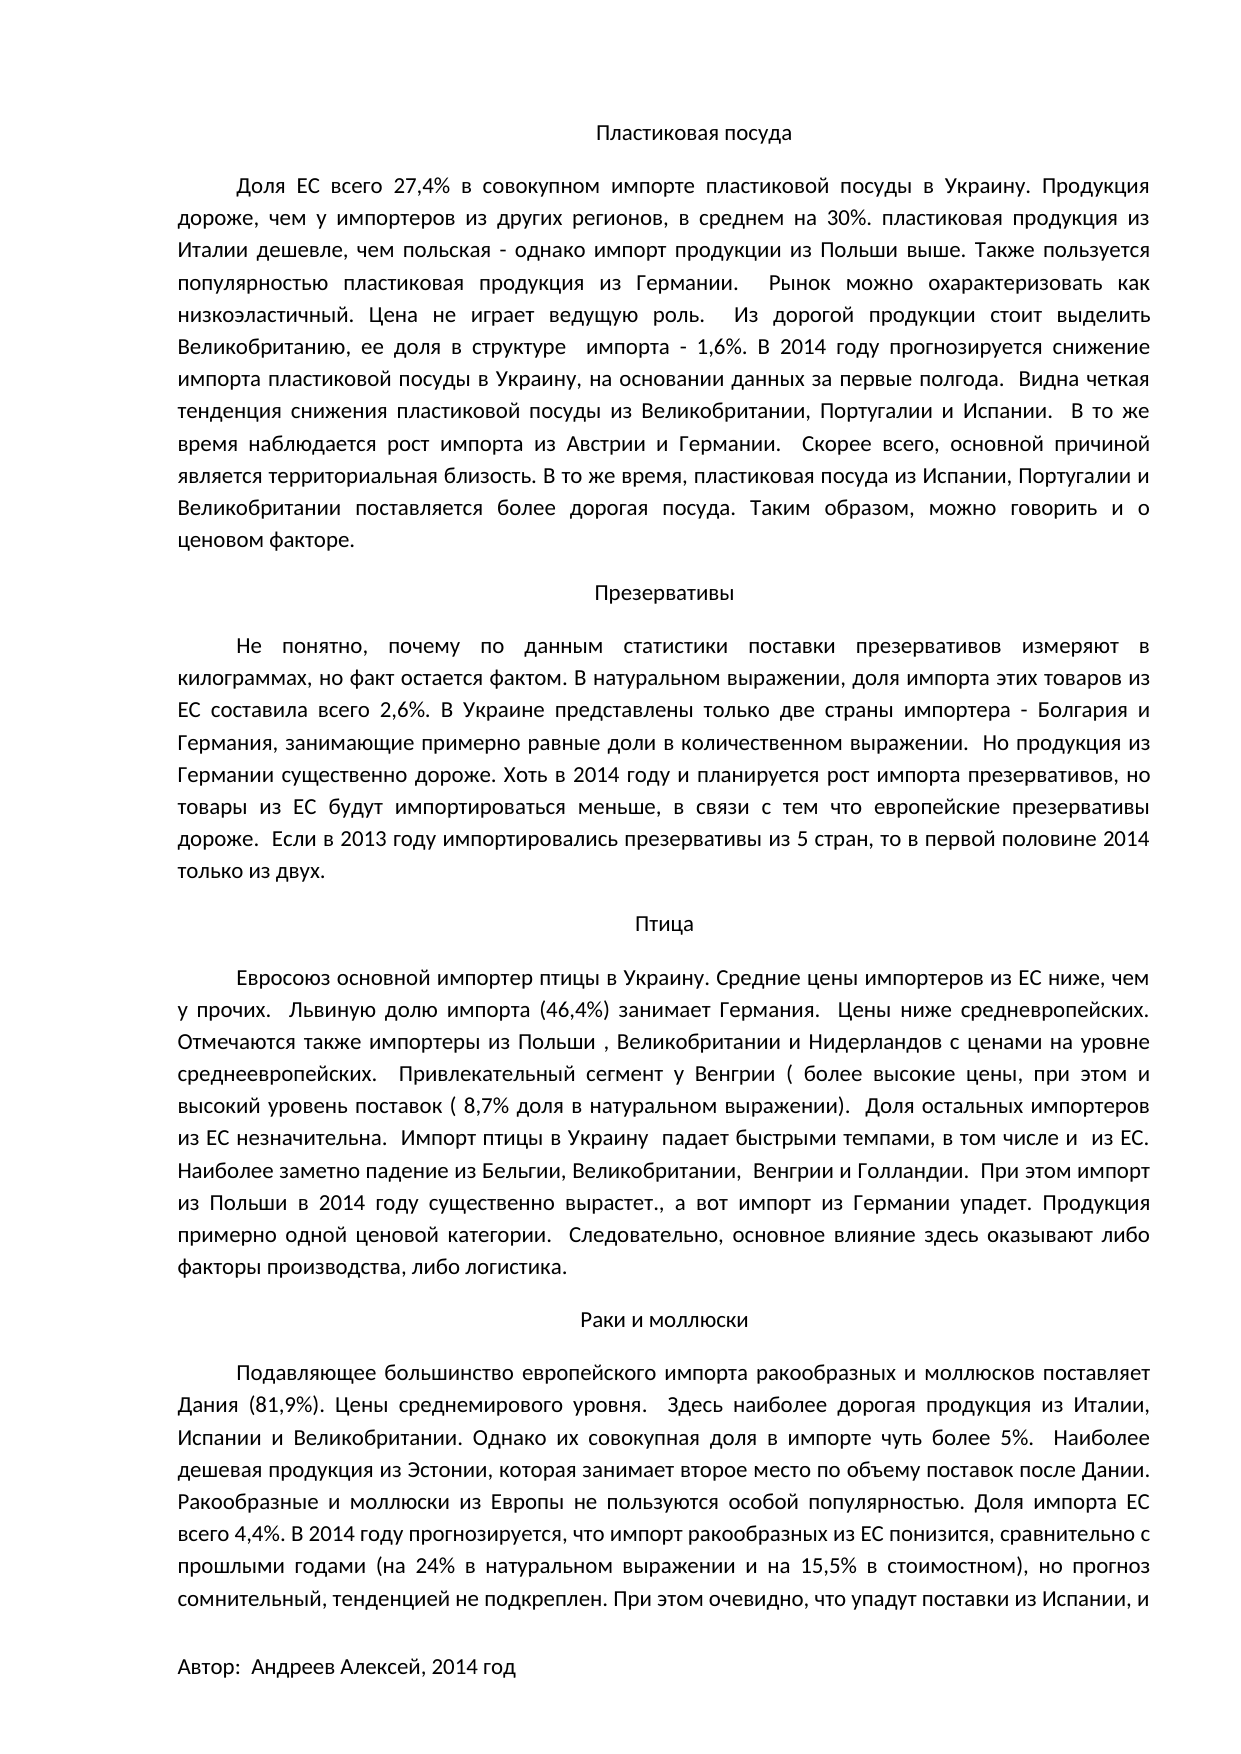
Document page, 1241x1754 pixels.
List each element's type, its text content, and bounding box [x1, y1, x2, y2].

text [177, 1358, 1152, 1612]
text Пластиковая посуда [177, 118, 1152, 146]
text Не понятно, почему по данным статистики поставки презервативов измеряют в килограммах, но факт остается фактом. В натуральном выражении, доля импорта этих товаров из ЕС составила всего 2,6%. В Украине представлены только две страны импортера - Болгария и Германия, занимающие примерно равные доли в количественном выражении. Но продукция из Германии существенно дороже. Хоть в 2014 году и планируется рост импорта презервативов, но товары из ЕС будут импортироваться меньше, в связи с тем что европейские презервативы дороже. Если в 2013 году импортировались презервативы из 5 стран, то в первой половине 2014 только из двух. [177, 631, 1152, 884]
text Птица [177, 909, 1152, 938]
text Евросоюз основной импортер птицы в Украину. Средние цены импортеров из ЕС ниже, чем у прочих. Львиную долю импорта (46,4%) занимает Германия. Цены ниже средневропейских. Отмечаются также импортеры из Польши , Великобритании и Нидерландов с ценами на уровне среднеевропейских. Привлекательный сегмент у Венгрии ( более высокие цены, при этом и высокий уровень поставок ( 8,7% доля в натуральном выражении). Доля остальных импортеров из ЕС незначительна. Импорт птицы в Украину падает быстрыми темпами, в том числе и из ЕС. Наиболее заметно падение из Бельгии, Великобритании, Венгрии и Голландии. При этом импорт из Польши в 2014 году существенно вырастет., а вот импорт из Германии упадет. Продукция примерно одной ценовой категории. Следовательно, основное влияние здесь оказывают либо факторы производства, либо логистика. [177, 963, 1152, 1280]
text Раки и моллюски [177, 1305, 1152, 1333]
text Доля ЕС всего 27,4% в совокупном импорте пластиковой посуды в Украину. Продукция дороже, чем у импортеров из других регионов, в среднем на 30%. пластиковая продукция из Италии дешевле, чем польская - однако импорт продукции из Польши выше. Также пользуется популярностью пластиковая продукция из Германии. Рынок можно охарактеризовать как низкоэластичный. Цена не играет ведущую роль. Из дорогой продукции стоит выделить Великобританию, ее доля в структуре импорта - 1,6%. В 2014 году прогнозируется снижение импорта пластиковой посуды в Украину, на основании данных за первые полгода. Видна четкая тенденция снижения пластиковой посуды из Великобритании, Португалии и Испании. В то же время наблюдается рост импорта из Австрии и Германии. Скорее всего, основной причиной является территориальная близость. В то же время, пластиковая посуда из Испании, Португалии и Великобритании поставляется более дорогая посуда. Таким образом, можно говорить и о ценовом факторе. [177, 171, 1152, 553]
text Презервативы [177, 578, 1152, 606]
